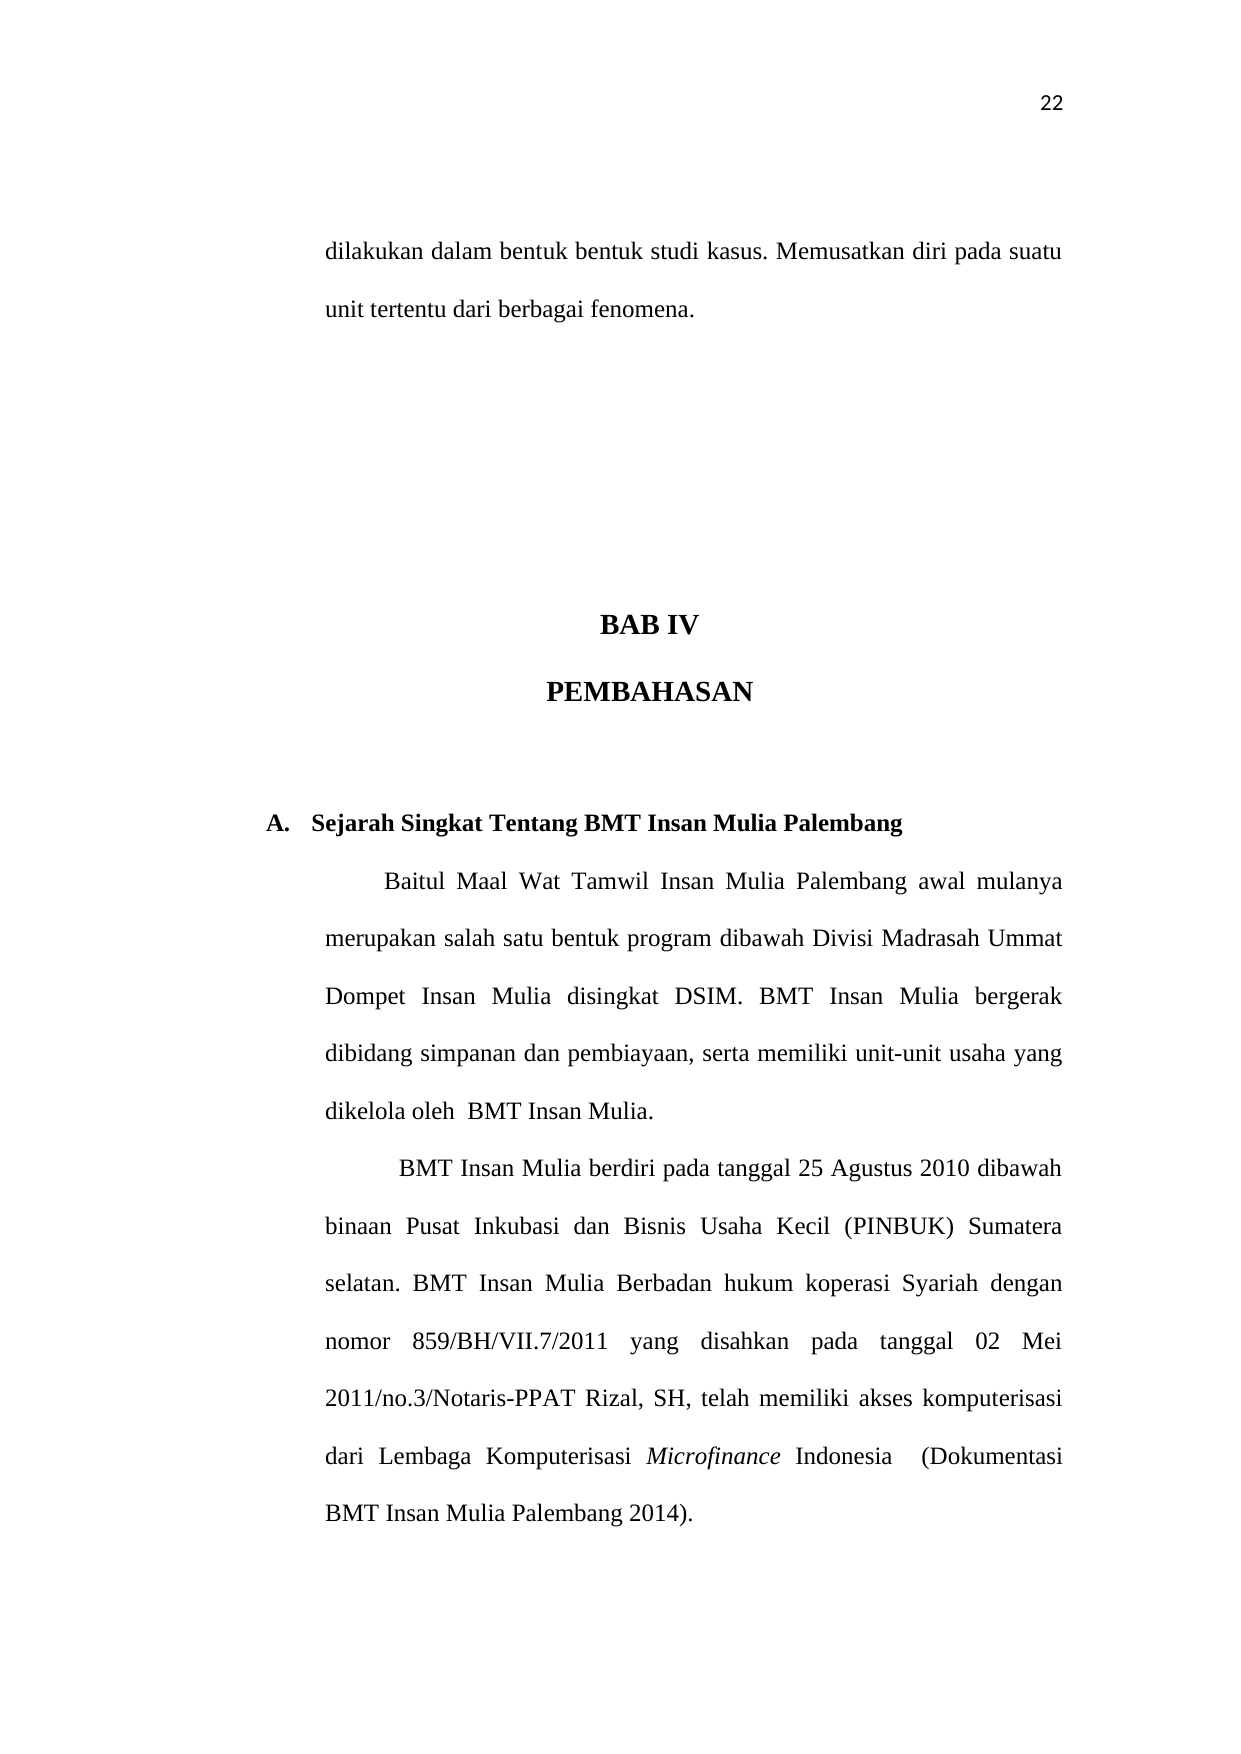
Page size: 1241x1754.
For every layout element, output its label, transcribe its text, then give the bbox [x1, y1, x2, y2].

text PEMBAHASAN [236, 674, 1063, 708]
text Baitul Maal Wat Tamwil Insan Mulia Palembang awal mulanya merupakan salah satu bentuk program dibawah Divisi Madrasah Ummat Dompet Insan Mulia disingkat DSIM. BMT Insan Mulia bergerak dibidang simpanan dan pembiayaan, serta memiliki unit-unit usaha yang dikelola oleh BMT Insan Mulia. [325, 866, 1063, 1124]
text BAB IV [236, 607, 1063, 641]
text BMT Insan Mulia berdiri pada tanggal 25 Agustus 2010 dibawah binaan Pusat Inkubasi dan Bisnis Usaha Kecil (PINBUK) Sumatera selatan. BMT Insan Mulia Berbadan hukum koperasi Syariah dengan nomor 859/BH/VII.7/2011 yang disahkan pada tanggal 02 Mei 2011/no.3/Notaris-PPAT Rizal, SH, telah memiliki akses komputerisasi dari Lembaga Komputerisasi Microfinance Indonesia (Dokumentasi BMT Insan Mulia Palembang 2014). [325, 1153, 1063, 1527]
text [325, 236, 1063, 322]
list Sejarah Singkat Tentang BMT Insan Mulia Palembang [266, 808, 1063, 837]
